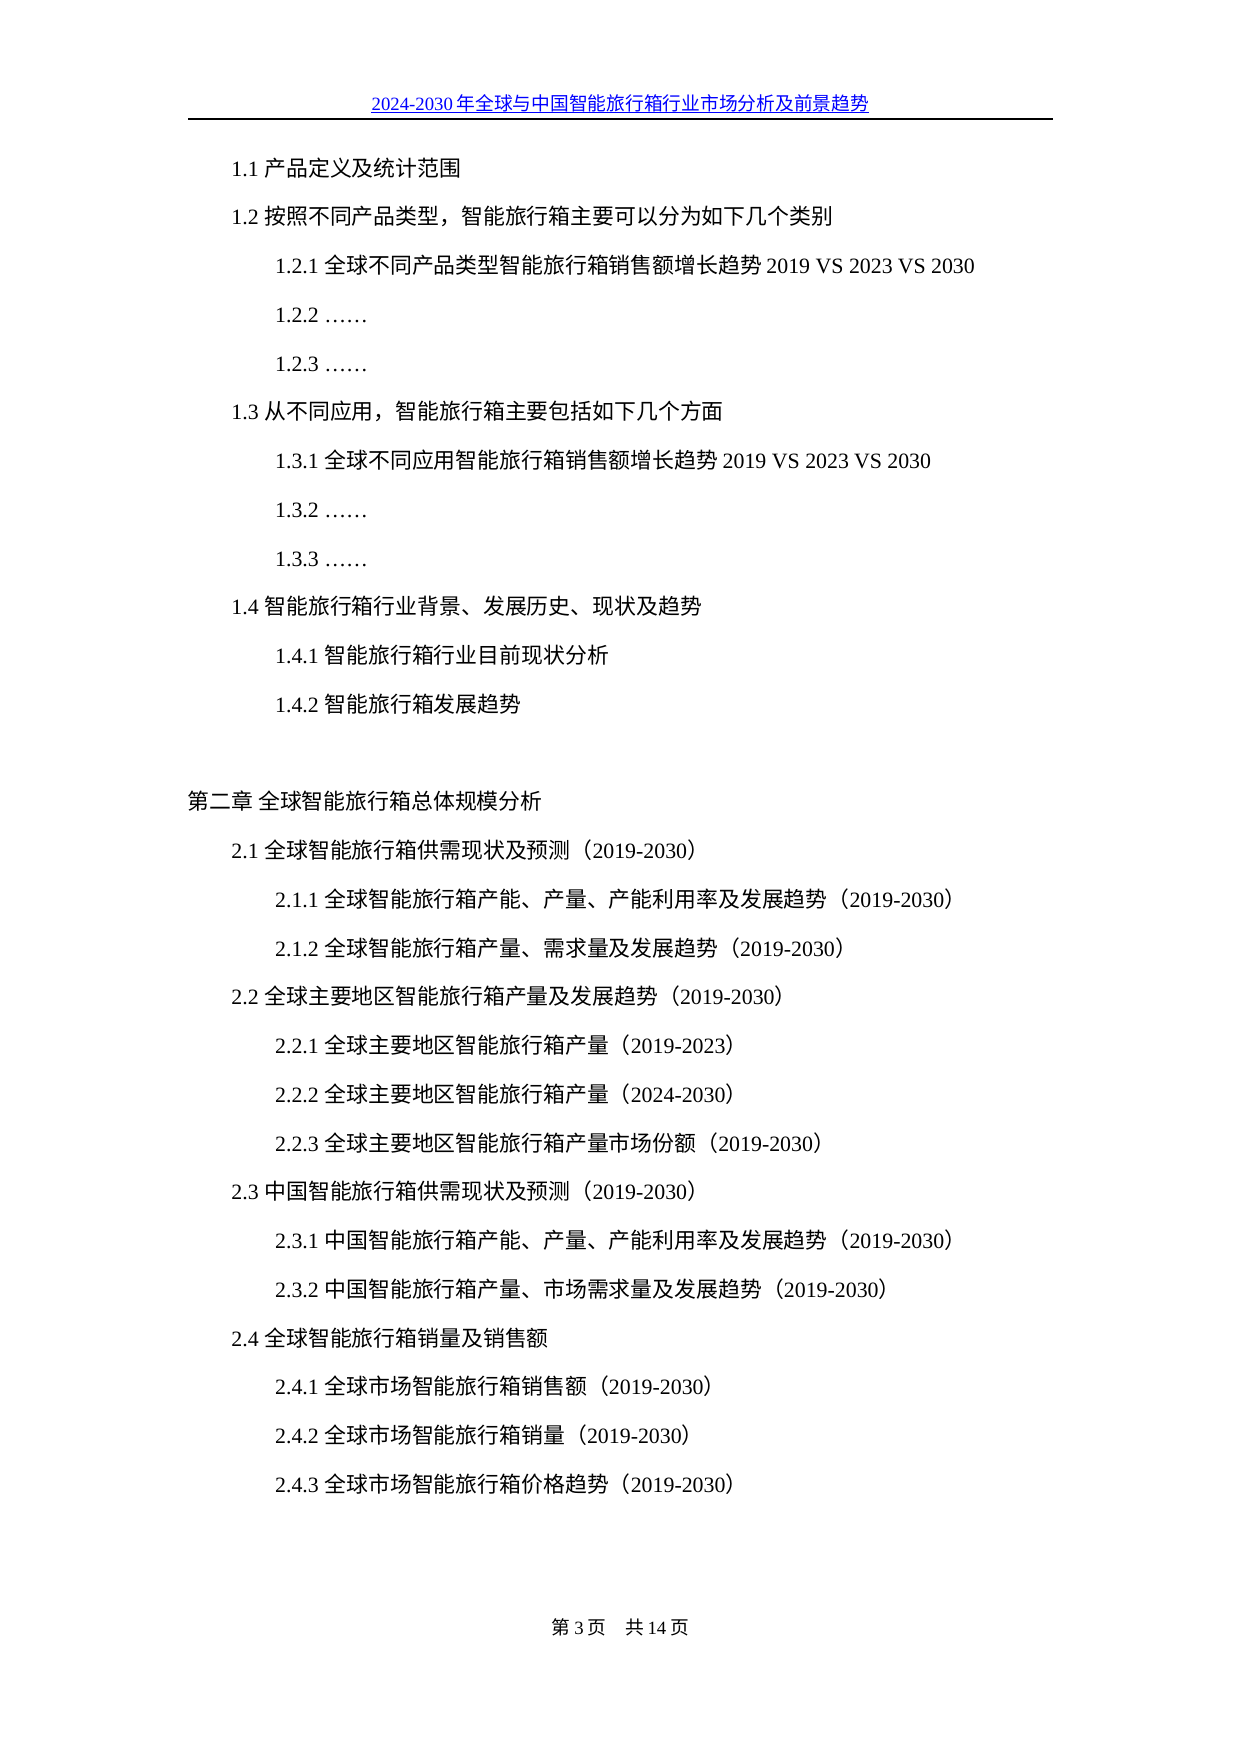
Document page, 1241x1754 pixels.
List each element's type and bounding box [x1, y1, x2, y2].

text [187, 150, 1053, 1499]
